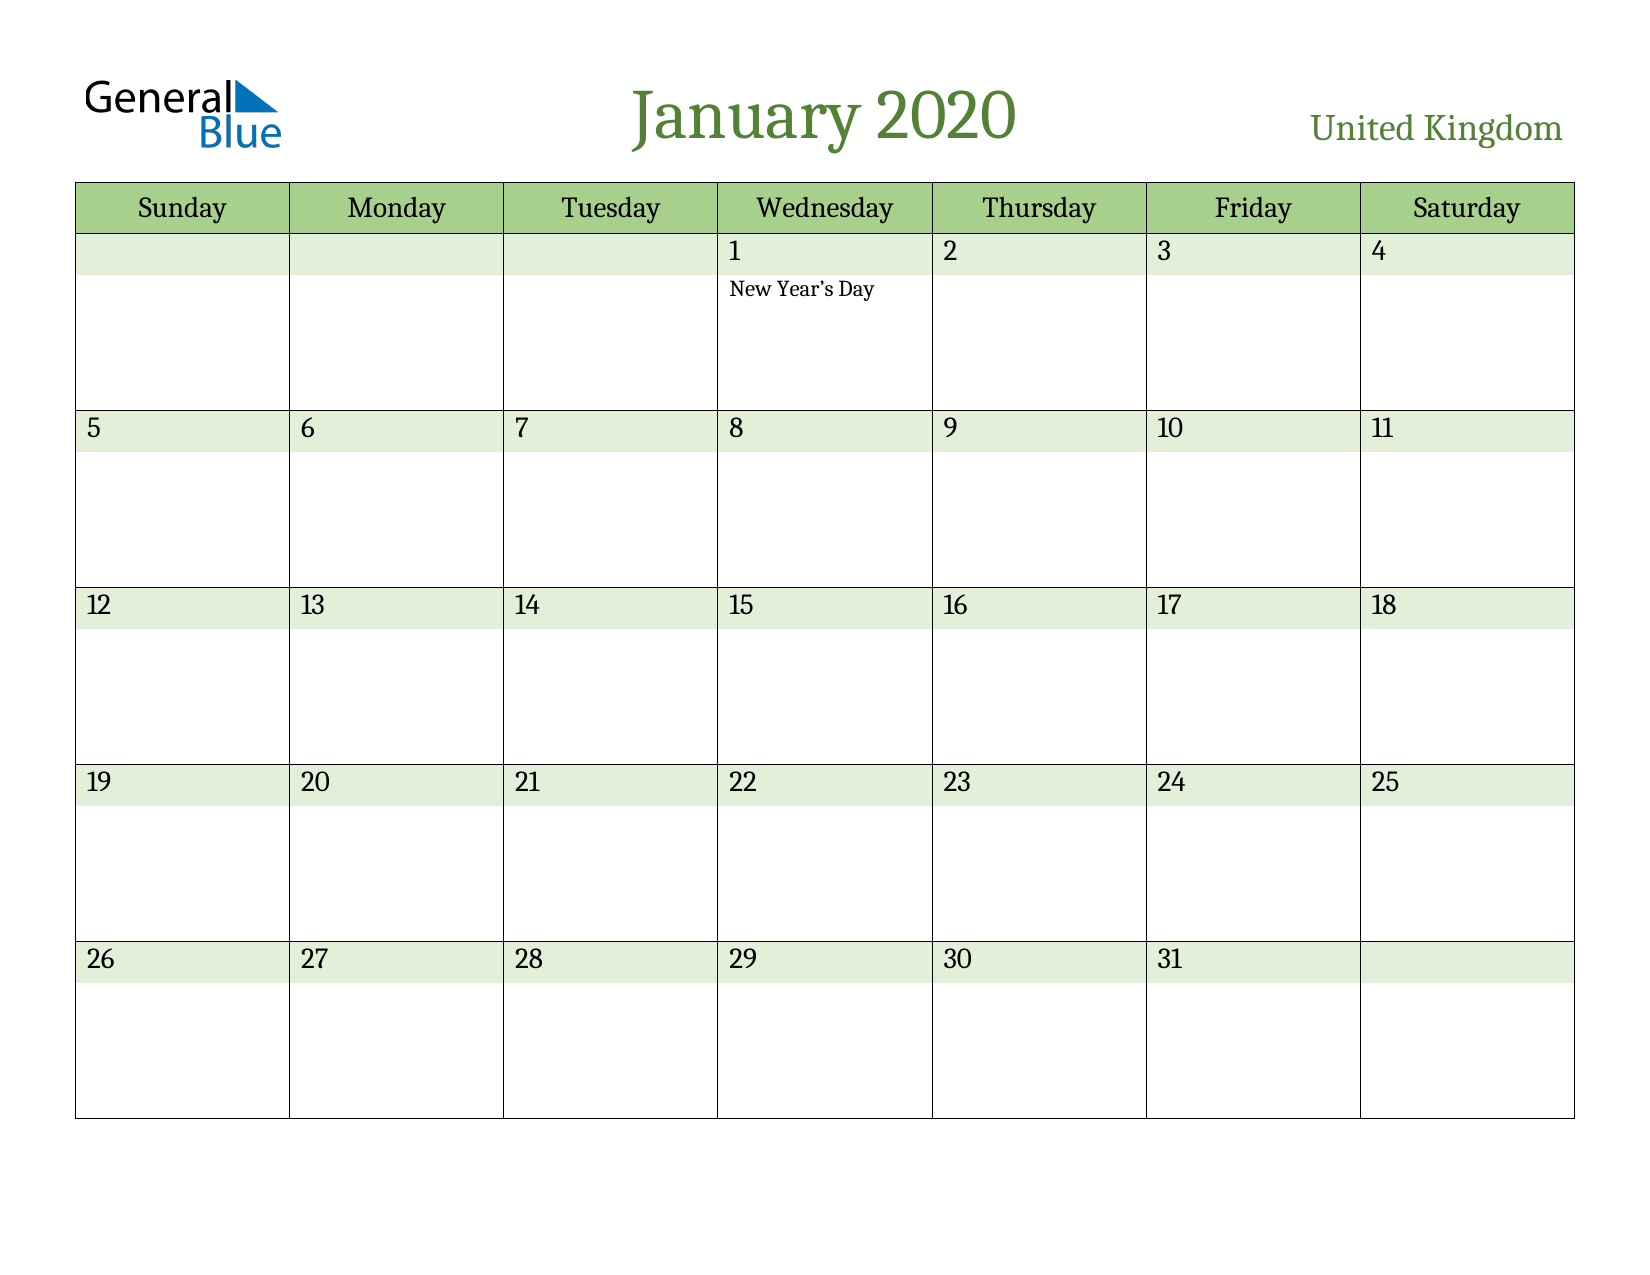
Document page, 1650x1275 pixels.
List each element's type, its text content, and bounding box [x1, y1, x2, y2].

table_cell [933, 452, 1146, 587]
table_cell [1361, 806, 1574, 941]
table_cell 22 [718, 765, 932, 806]
table_cell [933, 275, 1146, 410]
table_cell [718, 629, 932, 764]
table_cell [1147, 983, 1360, 1118]
table_cell [504, 983, 717, 1118]
table_cell [933, 806, 1146, 941]
table_cell [76, 452, 289, 587]
table_cell [1147, 275, 1360, 410]
table_header [76, 75, 503, 182]
table_cell 27 [290, 942, 503, 983]
table_cell 2 [933, 234, 1146, 275]
table_cell 17 [1147, 588, 1360, 629]
table_cell 29 [718, 942, 932, 983]
table_cell 6 [290, 411, 503, 452]
table_cell [504, 806, 717, 941]
table_cell [1361, 942, 1574, 983]
table_cell [718, 806, 932, 941]
table_header January 2020 [504, 75, 1146, 182]
table_cell 9 [933, 411, 1146, 452]
table_cell [76, 275, 289, 410]
table_cell [76, 983, 289, 1118]
table_cell Thursday [933, 183, 1146, 233]
table_cell [290, 629, 503, 764]
table_cell [76, 806, 289, 941]
table_cell Friday [1147, 183, 1360, 233]
table_cell New Year’s Day [718, 275, 932, 410]
table_cell [933, 629, 1146, 764]
table_cell [718, 983, 932, 1118]
table_cell 15 [718, 588, 932, 629]
table_header United Kingdom [1146, 75, 1574, 182]
table_cell [290, 983, 503, 1118]
table_cell 31 [1147, 942, 1360, 983]
table_cell 30 [933, 942, 1146, 983]
table_cell 14 [504, 588, 717, 629]
table_cell 3 [1147, 234, 1360, 275]
table_cell 1 [718, 234, 932, 275]
table_cell [290, 275, 503, 410]
table_cell 4 [1361, 234, 1574, 275]
table_cell [1147, 629, 1360, 764]
table_cell 7 [504, 411, 717, 452]
table_cell 18 [1361, 588, 1574, 629]
table_cell [76, 629, 289, 764]
table_cell 26 [76, 942, 289, 983]
table_cell [1361, 629, 1574, 764]
table_cell Saturday [1361, 183, 1574, 233]
table_cell 10 [1147, 411, 1360, 452]
table_cell 21 [504, 765, 717, 806]
table_cell 20 [290, 765, 503, 806]
table_cell [1361, 983, 1574, 1118]
table_cell 12 [76, 588, 289, 629]
table_cell 23 [933, 765, 1146, 806]
table_cell 25 [1361, 765, 1574, 806]
table_cell [504, 234, 717, 275]
table_cell Sunday [76, 183, 289, 233]
table_cell [718, 452, 932, 587]
table_cell 13 [290, 588, 503, 629]
picture [86, 80, 281, 148]
table_cell [1361, 452, 1574, 587]
table_cell 19 [76, 765, 289, 806]
table_cell [290, 234, 503, 275]
table_cell [504, 629, 717, 764]
table_cell [504, 452, 717, 587]
table_cell [1147, 806, 1360, 941]
table_cell [290, 806, 503, 941]
table_cell Tuesday [504, 183, 717, 233]
table_cell [504, 275, 717, 410]
table_cell Monday [290, 183, 503, 233]
table_cell 16 [933, 588, 1146, 629]
table_cell 8 [718, 411, 932, 452]
table_cell 24 [1147, 765, 1360, 806]
table_cell [933, 983, 1146, 1118]
table_cell [76, 234, 289, 275]
table_cell 28 [504, 942, 717, 983]
table_cell [1361, 275, 1574, 410]
table_cell Wednesday [718, 183, 932, 233]
table_cell 11 [1361, 411, 1574, 452]
table_cell [1147, 452, 1360, 587]
table_cell [290, 452, 503, 587]
table_cell 5 [76, 411, 289, 452]
